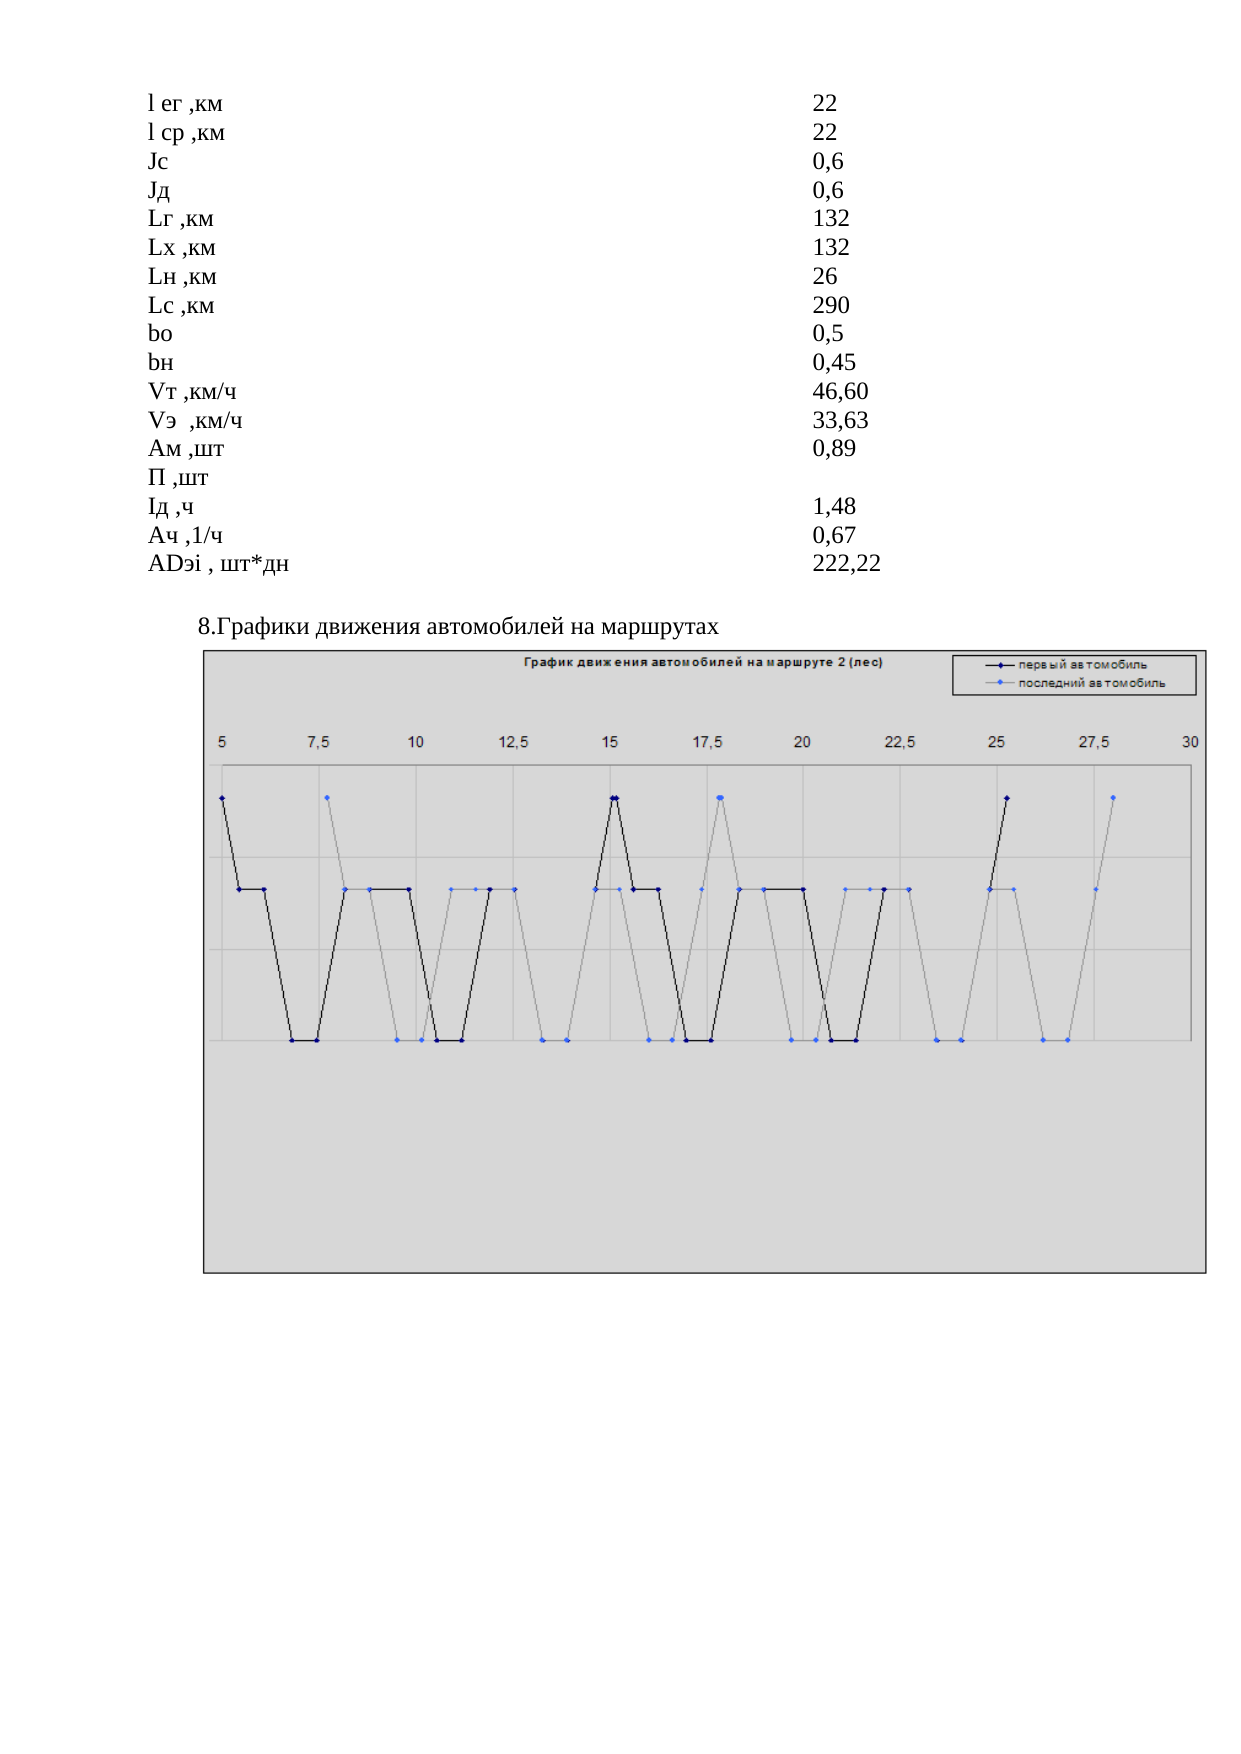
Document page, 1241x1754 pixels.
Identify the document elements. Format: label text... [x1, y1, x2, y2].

table_cell 0,6 [813, 175, 1240, 203]
table_cell 0,6 [813, 146, 1240, 175]
table_cell 22 [813, 117, 1240, 146]
text 8.Графики движения автомобилей на маршрутах [148, 611, 1152, 640]
table_cell Lх ,км [148, 232, 812, 261]
table_cell Vт ,км/ч [148, 376, 812, 405]
table_cell 0,45 [813, 347, 1240, 376]
table_cell Lн ,км [148, 261, 812, 290]
table_cell bо [148, 319, 812, 347]
table_cell 222,22 [813, 549, 1240, 577]
table_cell 1,48 [813, 491, 1240, 520]
table_cell П ,шт [148, 462, 1240, 491]
table_cell Lс ,км [148, 290, 812, 318]
table_cell 22 [813, 89, 1240, 117]
table_cell 132 [813, 204, 1240, 232]
table_cell ADэi , шт*дн [148, 549, 812, 577]
table_cell 26 [813, 261, 1240, 290]
table_cell Iд ,ч [148, 491, 812, 520]
table_cell 132 [813, 232, 1240, 261]
table_cell bн [148, 347, 812, 376]
table_cell Vэ ,км/ч [148, 405, 812, 433]
table_cell Lг ,км [148, 204, 812, 232]
table_cell Jс [148, 146, 812, 175]
table_cell 290 [813, 290, 1240, 318]
table_cell 33,63 [813, 405, 1240, 433]
picture [197, 644, 1214, 1280]
table_cell l ег ,км [148, 89, 812, 117]
table_cell 0,67 [813, 520, 1240, 548]
table_cell 0,89 [813, 434, 1240, 462]
table_cell 46,60 [813, 376, 1240, 405]
table_cell 0,5 [813, 319, 1240, 347]
table_cell Jд [148, 175, 812, 203]
table_cell Ач ,1/ч [148, 520, 812, 548]
table_cell l cp ,км [148, 117, 812, 146]
table_cell Ам ,шт [148, 434, 812, 462]
